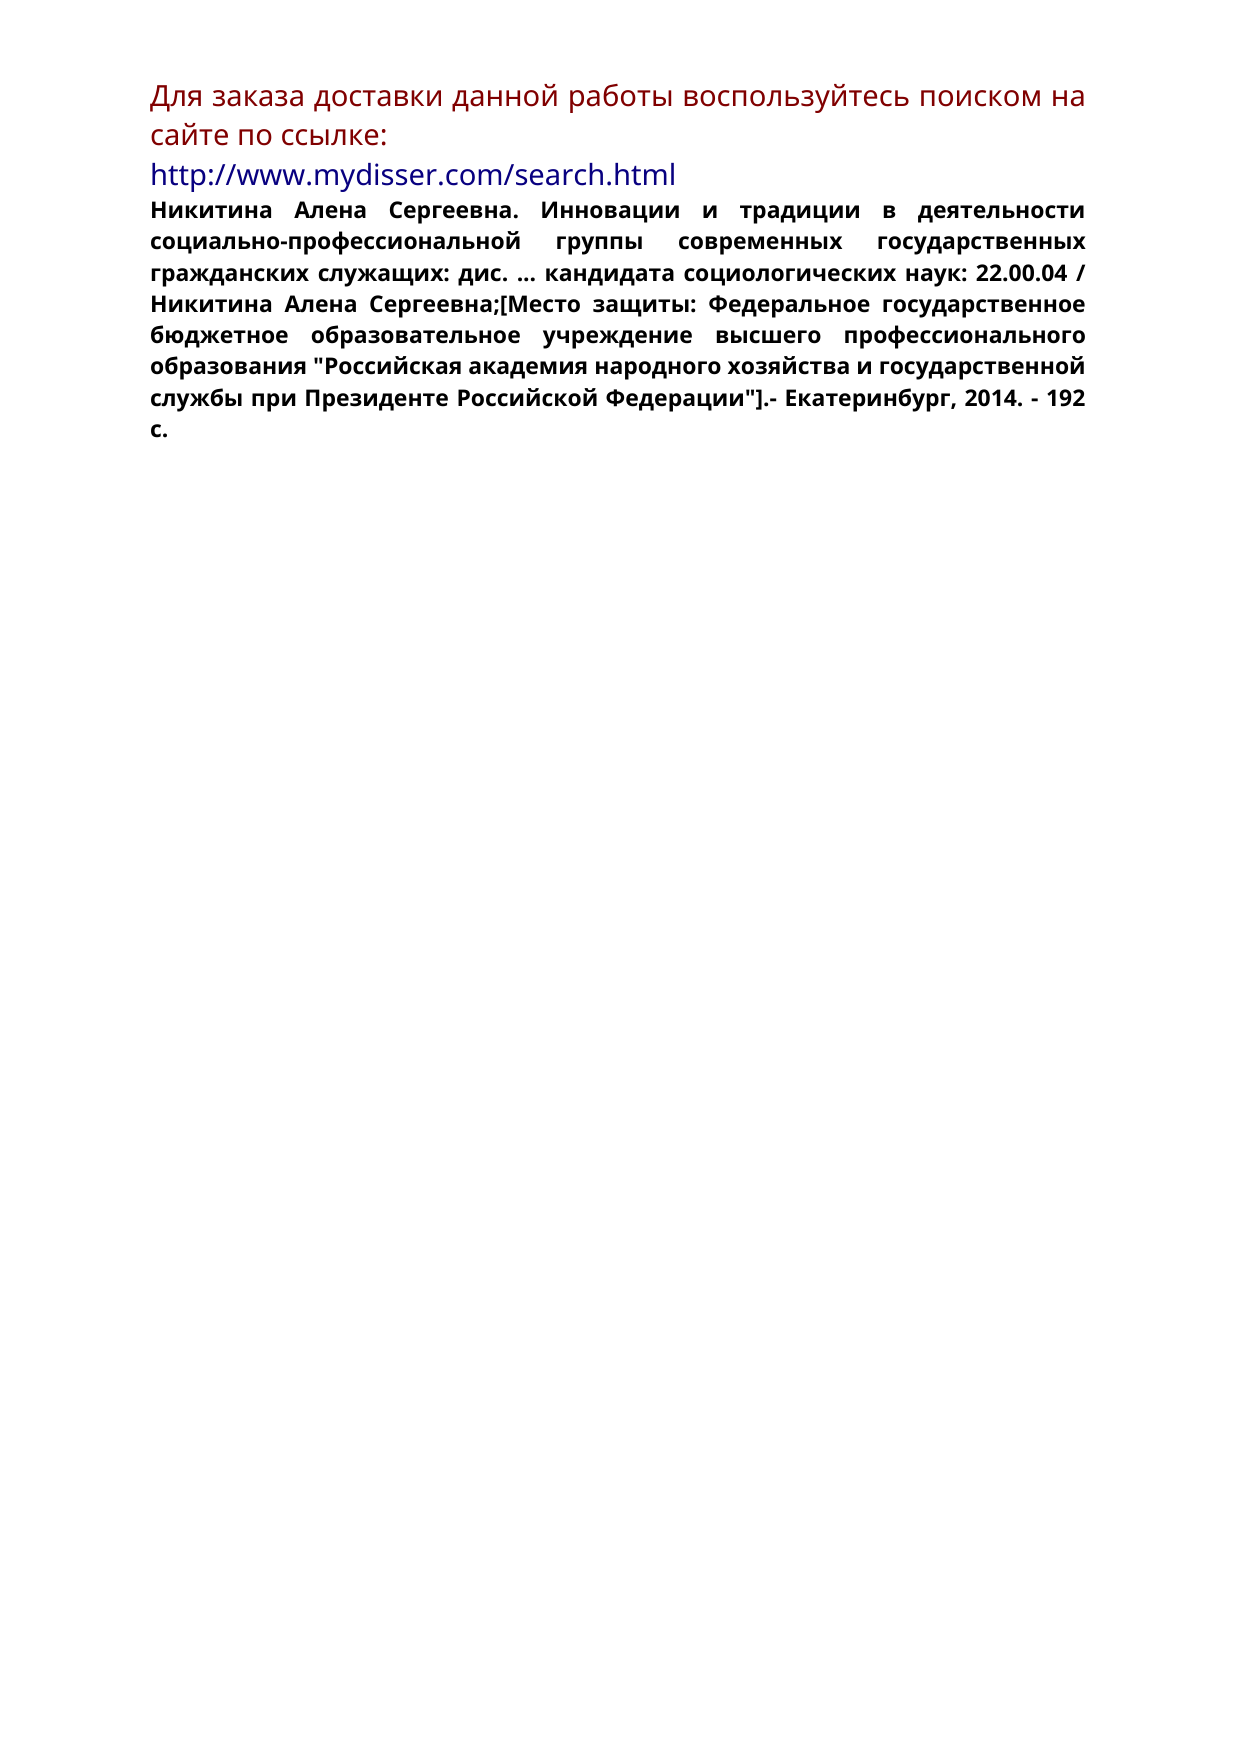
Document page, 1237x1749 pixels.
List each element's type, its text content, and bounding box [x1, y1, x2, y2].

text Никитина Алена Сергеевна. Инновации и традиции в деятельности социально-профессиональной группы современных государственных гражданских служащих: дис. ... кандидата социологических наук: 22.00.04 / Никитина Алена Сергеевна;[Место защиты: Федеральное государственное бюджетное образовательное учреждение высшего профессионального образования "Российская академия народного хозяйства и государственной службы при Президенте Российской Федерации"].- Екатеринбург, 2014. - 192 c. [150, 194, 1086, 444]
